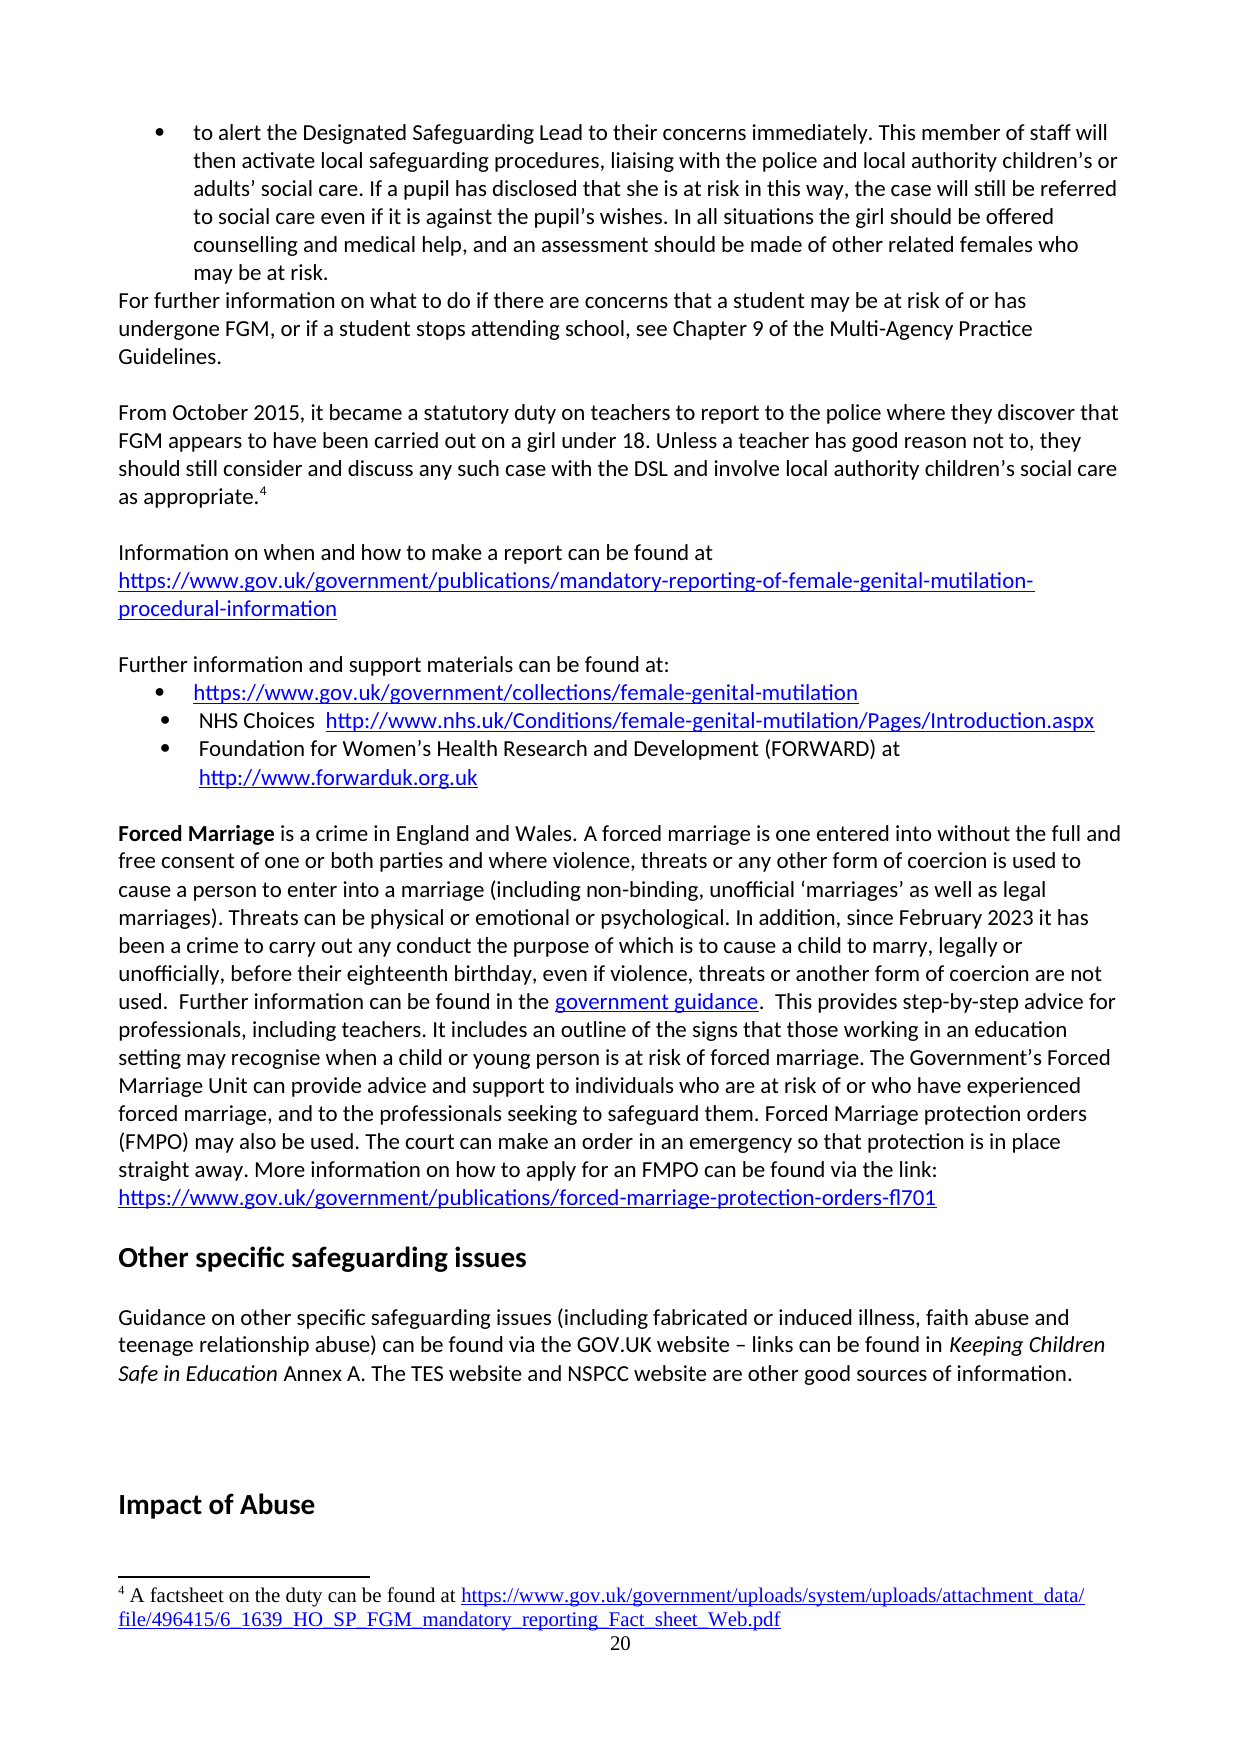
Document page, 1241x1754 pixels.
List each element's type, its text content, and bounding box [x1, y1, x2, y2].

text Forced Marriage is a crime in England and Wales. A forced marriage is one entered into without the full and free consent of one or both parties and where violence, threats or any other form of coercion is used to cause a person to enter into a marriage (including non-binding, unofficial ‘marriages’ as well as legal marriages). Threats can be physical or emotional or psychological. In addition, since February 2023 it has been a crime to carry out any conduct the purpose of which is to cause a child to marry, legally or unofficially, before their eighteenth birthday, even if violence, threats or another form of coercion are not used. Further information can be found in the government guidance. This provides step-by-step advice for professionals, including teachers. It includes an outline of the signs that those working in an education setting may recognise when a child or young person is at risk of forced marriage. The Government’s Forced Marriage Unit can provide advice and support to individuals who are at risk of or who have experienced forced marriage, and to the professionals seeking to safeguard them. Forced Marriage protection orders (FMPO) may also be used. The court can make an order in an emergency so that protection is in place straight away. More information on how to apply for an FMPO can be found via the link: https://www.gov.uk/government/publications/forced-marriage-protection-orders-fl701 [118, 819, 1122, 1211]
list to alert the Designated Safeguarding Lead to their concerns immediately. This member of staff will then activate local safeguarding procedures, liaising with the police and local authority children’s or adults’ social care. If a pupil has disclosed that she is at risk in this way, the case will still be referred to social care even if it is against the pupil’s wishes. In all situations the girl should be offered counselling and medical help, and an assessment should be made of other related females who may be at risk. [156, 118, 1122, 286]
list https://www.gov.uk/government/collections/female-genital-mutilation [156, 678, 1122, 707]
text From October 2015, it became a statutory duty on teachers to report to the police where they discover that FGM appears to have been carried out on a girl under 18. Unless a teacher has good reason not to, they should still consider and discuss any such case with the DSL and involve local authority children’s social care as appropriate. [118, 398, 1122, 510]
text Guidance on other specific safeguarding issues (including fabricated or induced illness, faith abuse and teenage relationship abuse) can be found via the GOV.UK website – links can be found in Keeping Children Safe in Education Annex A. The TES website and NSPCC website are other good sources of information. [118, 1303, 1122, 1387]
text For further information on what to do if there are concerns that a student may be at risk of or has undergone FGM, or if a student stops attending school, see Chapter 9 of the Multi-Agency Practice Guidelines. [118, 286, 1122, 370]
text Other specific safeguarding issues [118, 1239, 1122, 1274]
list NHS Choices http://www.nhs.uk/Conditions/female-genital-mutilation/Pages/Introduction.aspx [161, 707, 1122, 734]
text Further information and support materials can be found at: [118, 651, 1122, 678]
text Information on when and how to make a report can be found at https://www.gov.uk/government/publications/mandatory-reporting-of-female-genital-mutilation-procedural-information [118, 538, 1122, 622]
list Foundation for Women’s Health Research and Development (FORWARD) at http://www.forwarduk.org.uk [161, 734, 1122, 791]
subtitle Impact of Abuse [118, 1486, 1122, 1522]
